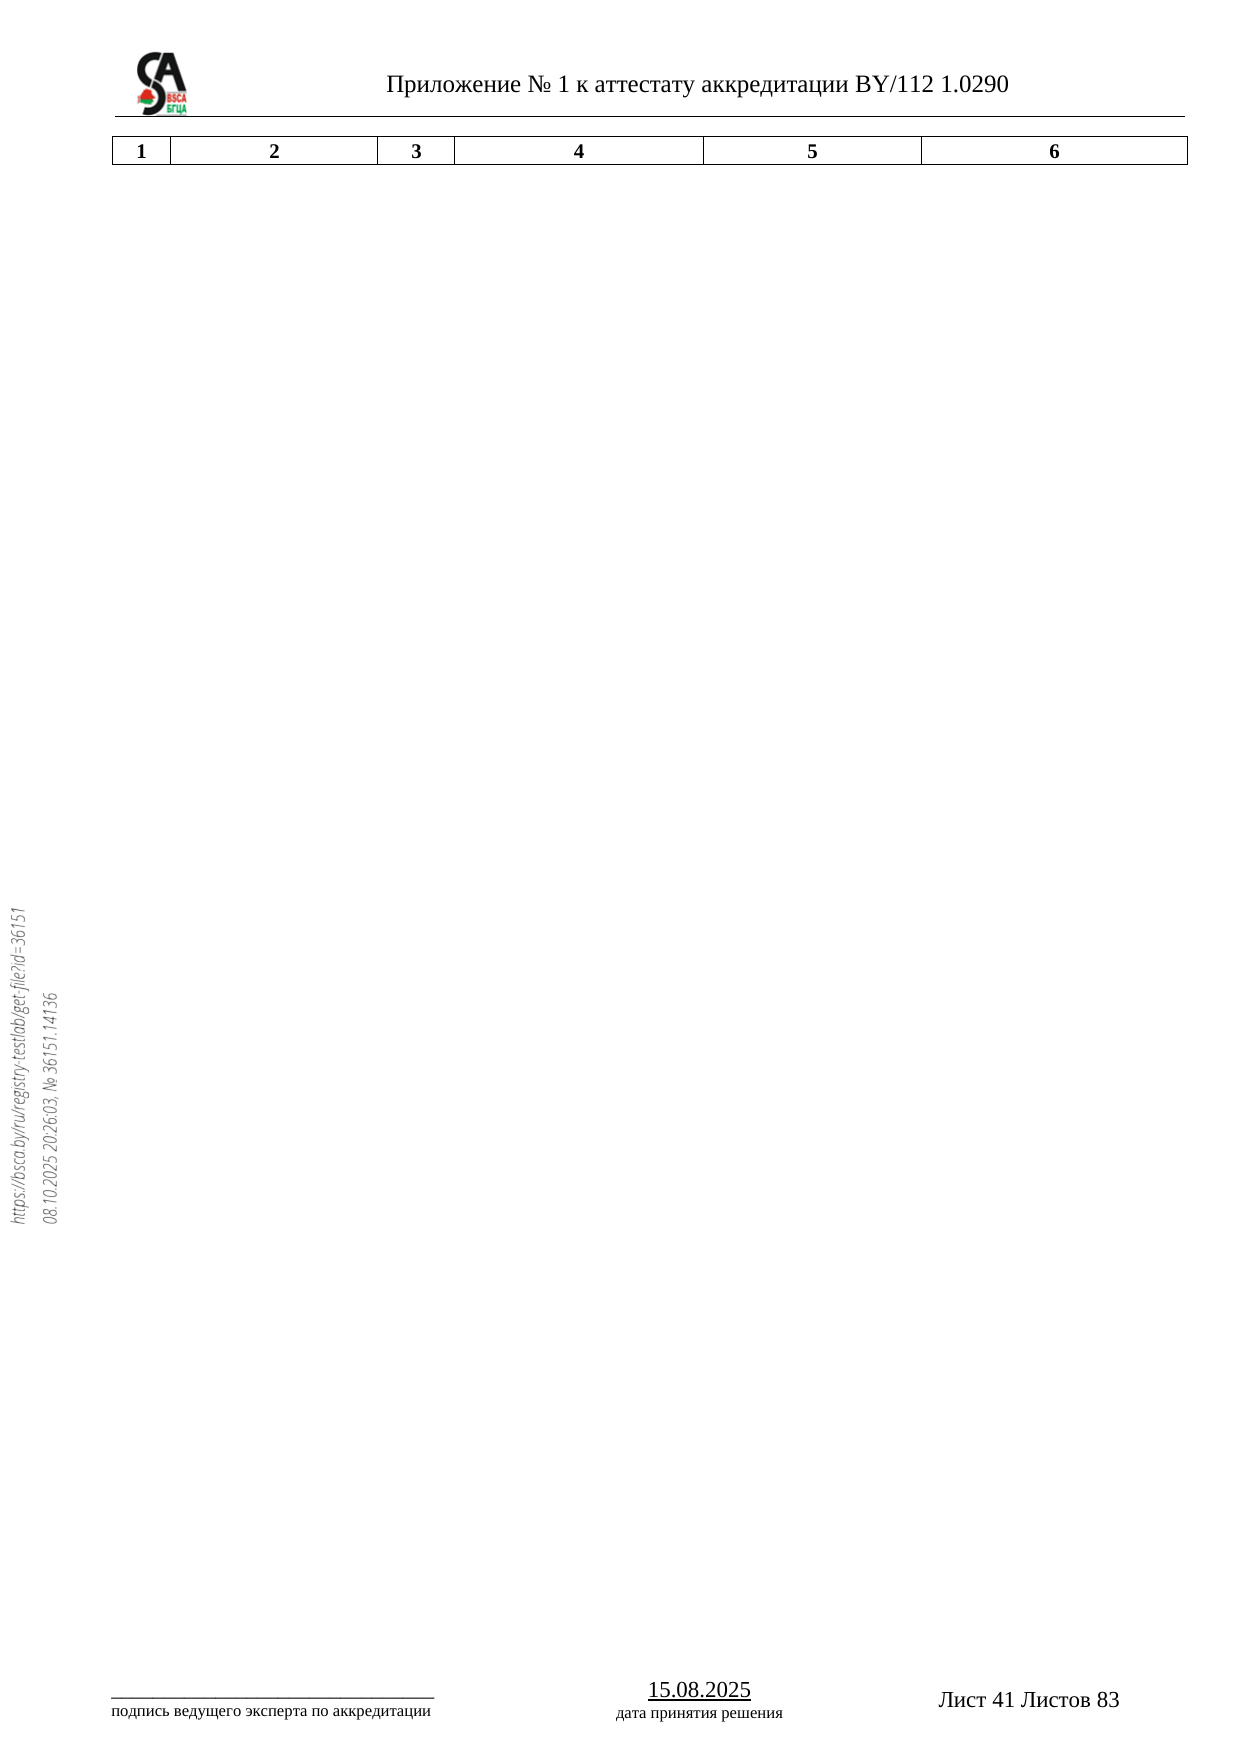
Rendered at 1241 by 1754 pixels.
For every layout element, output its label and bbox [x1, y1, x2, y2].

picture [136, 51, 188, 116]
picture [0, 603, 66, 1227]
